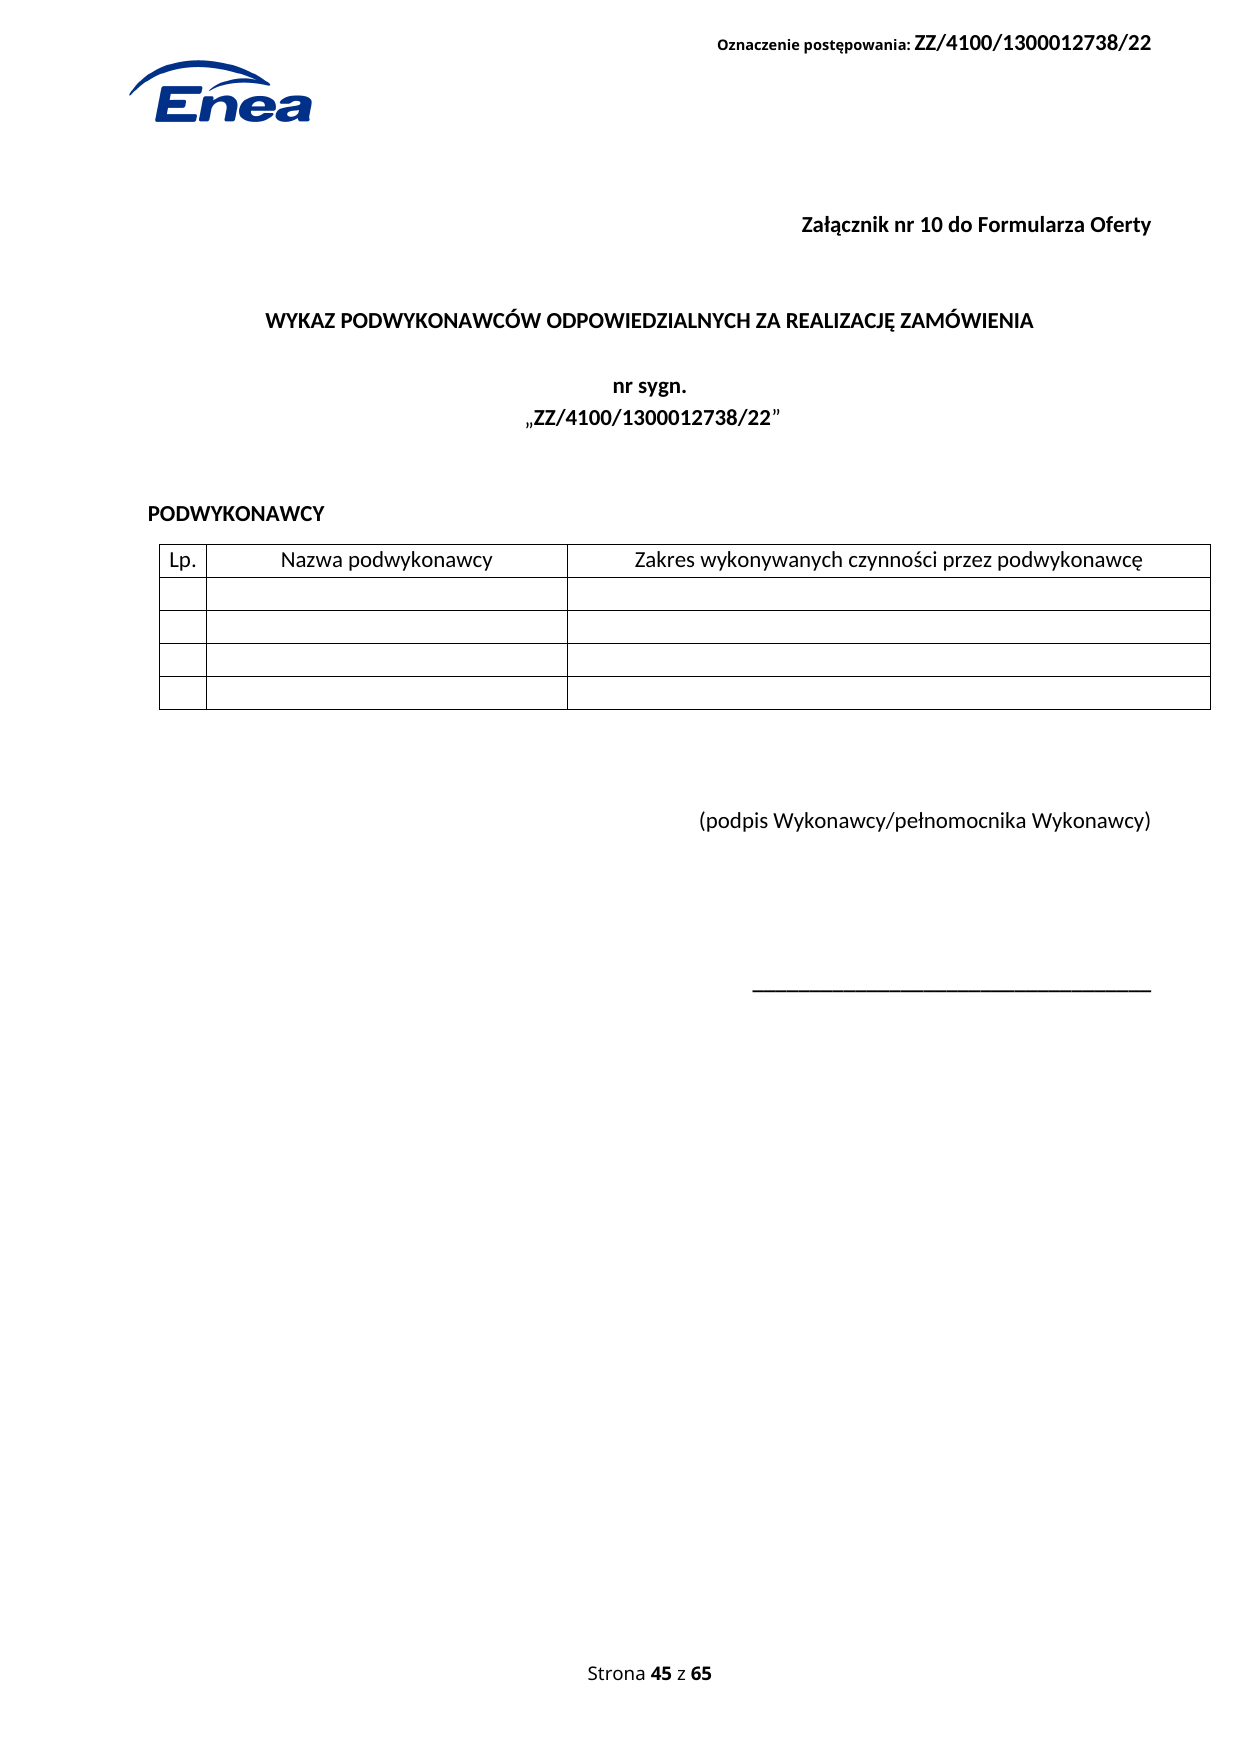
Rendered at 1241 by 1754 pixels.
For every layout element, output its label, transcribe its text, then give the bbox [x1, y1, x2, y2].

table_header Zakres wykonywanych czynności przez podwykonawcę [568, 545, 1210, 577]
table_cell [160, 677, 206, 708]
list „ZZ/4100/1300012738/22” [148, 403, 1152, 431]
table_cell [160, 644, 206, 676]
table_cell [160, 578, 206, 610]
table_cell [568, 578, 1210, 610]
table_cell [207, 677, 567, 708]
table_cell [160, 611, 206, 643]
text nr sygn. [148, 371, 1152, 399]
table_cell [568, 611, 1210, 643]
text ___________________________________ [148, 967, 1152, 995]
text Załącznik nr 10 do Formularza Oferty [148, 210, 1152, 238]
table_cell [207, 611, 567, 643]
text WYKAZ PODWYKONAWCÓW ODPOWIEDZIALNYCH ZA REALIZACJĘ ZAMÓWIENIA [148, 306, 1152, 334]
text PODWYKONAWCY [148, 499, 1152, 528]
text (podpis Wykonawcy/pełnomocnika Wykonawcy) [148, 806, 1152, 834]
table_header Lp. [160, 545, 206, 577]
table_header Nazwa podwykonawcy [207, 545, 567, 577]
table_cell [568, 677, 1210, 708]
table_cell [207, 644, 567, 676]
table_cell [207, 578, 567, 610]
picture [117, 50, 324, 124]
table_cell [568, 644, 1210, 676]
